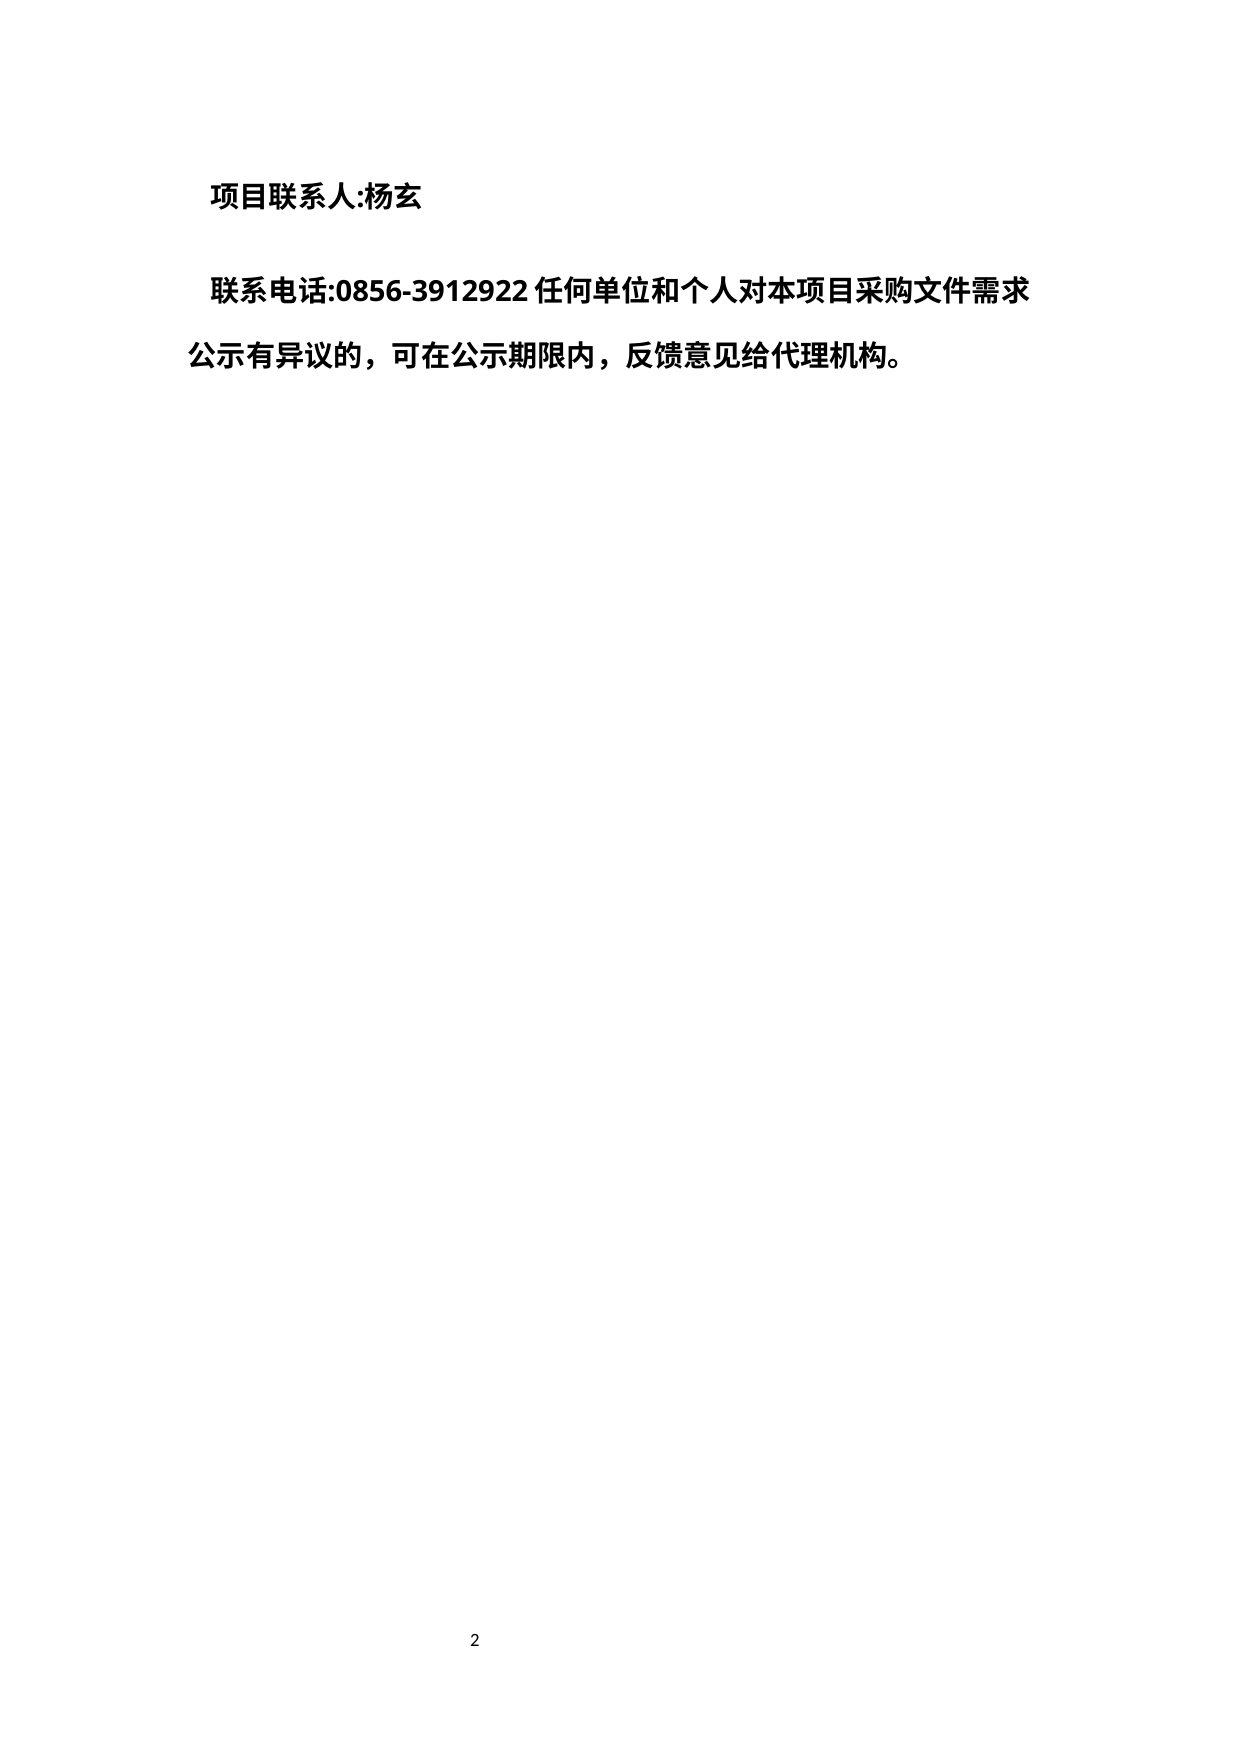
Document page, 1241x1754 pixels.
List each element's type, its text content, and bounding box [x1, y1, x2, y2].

list 联系电话:0856-3912922任何单位和个人对本项目采购文件需求公示有异议的，可在公示期限内，反馈意见给代理机构。 [187, 256, 1053, 386]
list 项目联系人:杨玄 [187, 162, 1053, 227]
